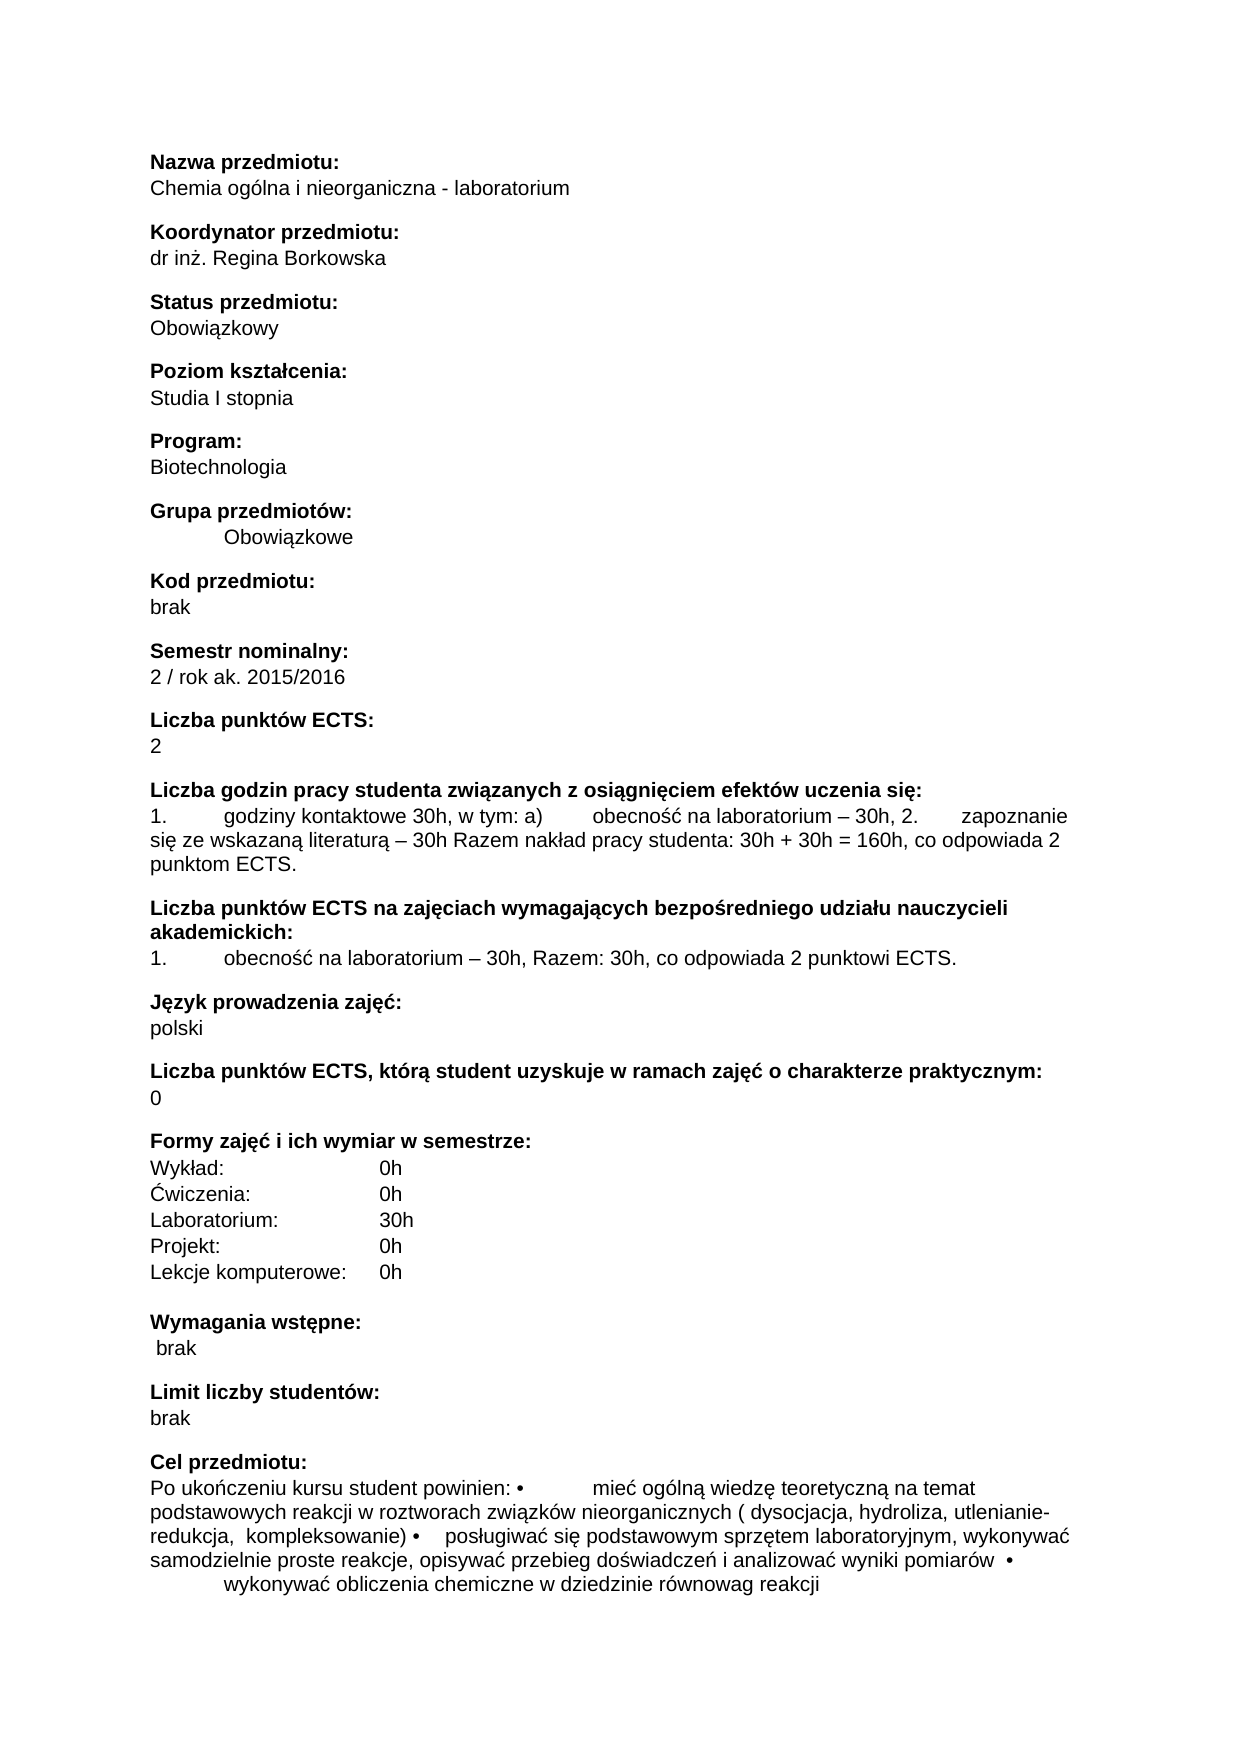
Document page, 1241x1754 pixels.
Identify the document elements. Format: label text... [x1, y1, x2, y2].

text Po ukończeniu kursu student powinien: • mieć ogólną wiedzę teoretyczną na temat podstawowych reakcji w roztworach związków nieorganicznych ( dysocjacja, hydroliza, utlenianie-redukcja, kompleksowanie) • posługiwać się podstawowym sprzętem laboratoryjnym, wykonywać samodzielnie proste reakcje, opisywać przebieg doświadczeń i analizować wyniki pomiarów • wykonywać obliczenia chemiczne w dziedzinie równowag reakcji [150, 1476, 1090, 1595]
table_header Wykład: [140, 1156, 367, 1180]
text dr inż. Regina Borkowska [150, 246, 1090, 270]
text Kod przedmiotu: [150, 569, 1090, 593]
text 1. obecność na laboratorium – 30h, Razem: 30h, co odpowiada 2 punktowi ECTS. [150, 946, 1090, 970]
text Semestr nominalny: [150, 638, 1090, 662]
text Koordynator przedmiotu: [150, 220, 1090, 244]
text polski [150, 1016, 1090, 1039]
text 2 [150, 734, 1090, 758]
text 1. godziny kontaktowe 30h, w tym: a) obecność na laboratorium – 30h, 2. zapoznanie się ze wskazaną literaturą – 30h Razem nakład pracy studenta: 30h + 30h = 160h, co odpowiada 2 punktom ECTS. [150, 804, 1090, 876]
text Obowiązkowy [150, 316, 1090, 339]
text Liczba godzin pracy studenta związanych z osiągnięciem efektów uczenia się: [150, 778, 1090, 802]
table_cell 0h [369, 1232, 597, 1258]
text Studia I stopnia [150, 385, 1090, 409]
text Liczba punktów ECTS na zajęciach wymagających bezpośredniego udziału nauczycieli akademickich: [150, 896, 1090, 944]
text brak [150, 1336, 1090, 1360]
table_header 0h [369, 1156, 597, 1180]
text brak [150, 1406, 1090, 1430]
text Program: [150, 429, 1090, 453]
text Grupa przedmiotów: [150, 499, 1090, 523]
text Chemia ogólna i nieorganiczna - laboratorium [150, 176, 1090, 200]
text Status przedmiotu: [150, 289, 1090, 313]
text Liczba punktów ECTS, którą student uzyskuje w ramach zajęć o charakterze praktycznym: [150, 1059, 1090, 1083]
text Biotechnologia [150, 455, 1090, 479]
text Limit liczby studentów: [150, 1380, 1090, 1404]
text Nazwa przedmiotu: [150, 150, 1090, 174]
text 0 [150, 1085, 1090, 1109]
text Obowiązkowe [150, 525, 1090, 549]
text brak [150, 595, 1090, 619]
text Formy zajęć i ich wymiar w semestrze: [150, 1129, 1090, 1153]
text Wymagania wstępne: [150, 1310, 1090, 1334]
text Cel przedmiotu: [150, 1449, 1090, 1473]
table_cell Projekt: [140, 1234, 367, 1258]
table_cell Laboratorium: [140, 1208, 367, 1232]
text Język prowadzenia zajęć: [150, 989, 1090, 1013]
table_cell Lekcje komputerowe: [140, 1260, 367, 1284]
text 2 / rok ak. 2015/2016 [150, 664, 1090, 688]
text Liczba punktów ECTS: [150, 708, 1090, 732]
table_cell 30h [369, 1206, 597, 1232]
text Poziom kształcenia: [150, 359, 1090, 383]
table_cell 0h [369, 1258, 597, 1284]
table_cell 0h [369, 1180, 597, 1206]
table_cell Ćwiczenia: [140, 1182, 367, 1206]
